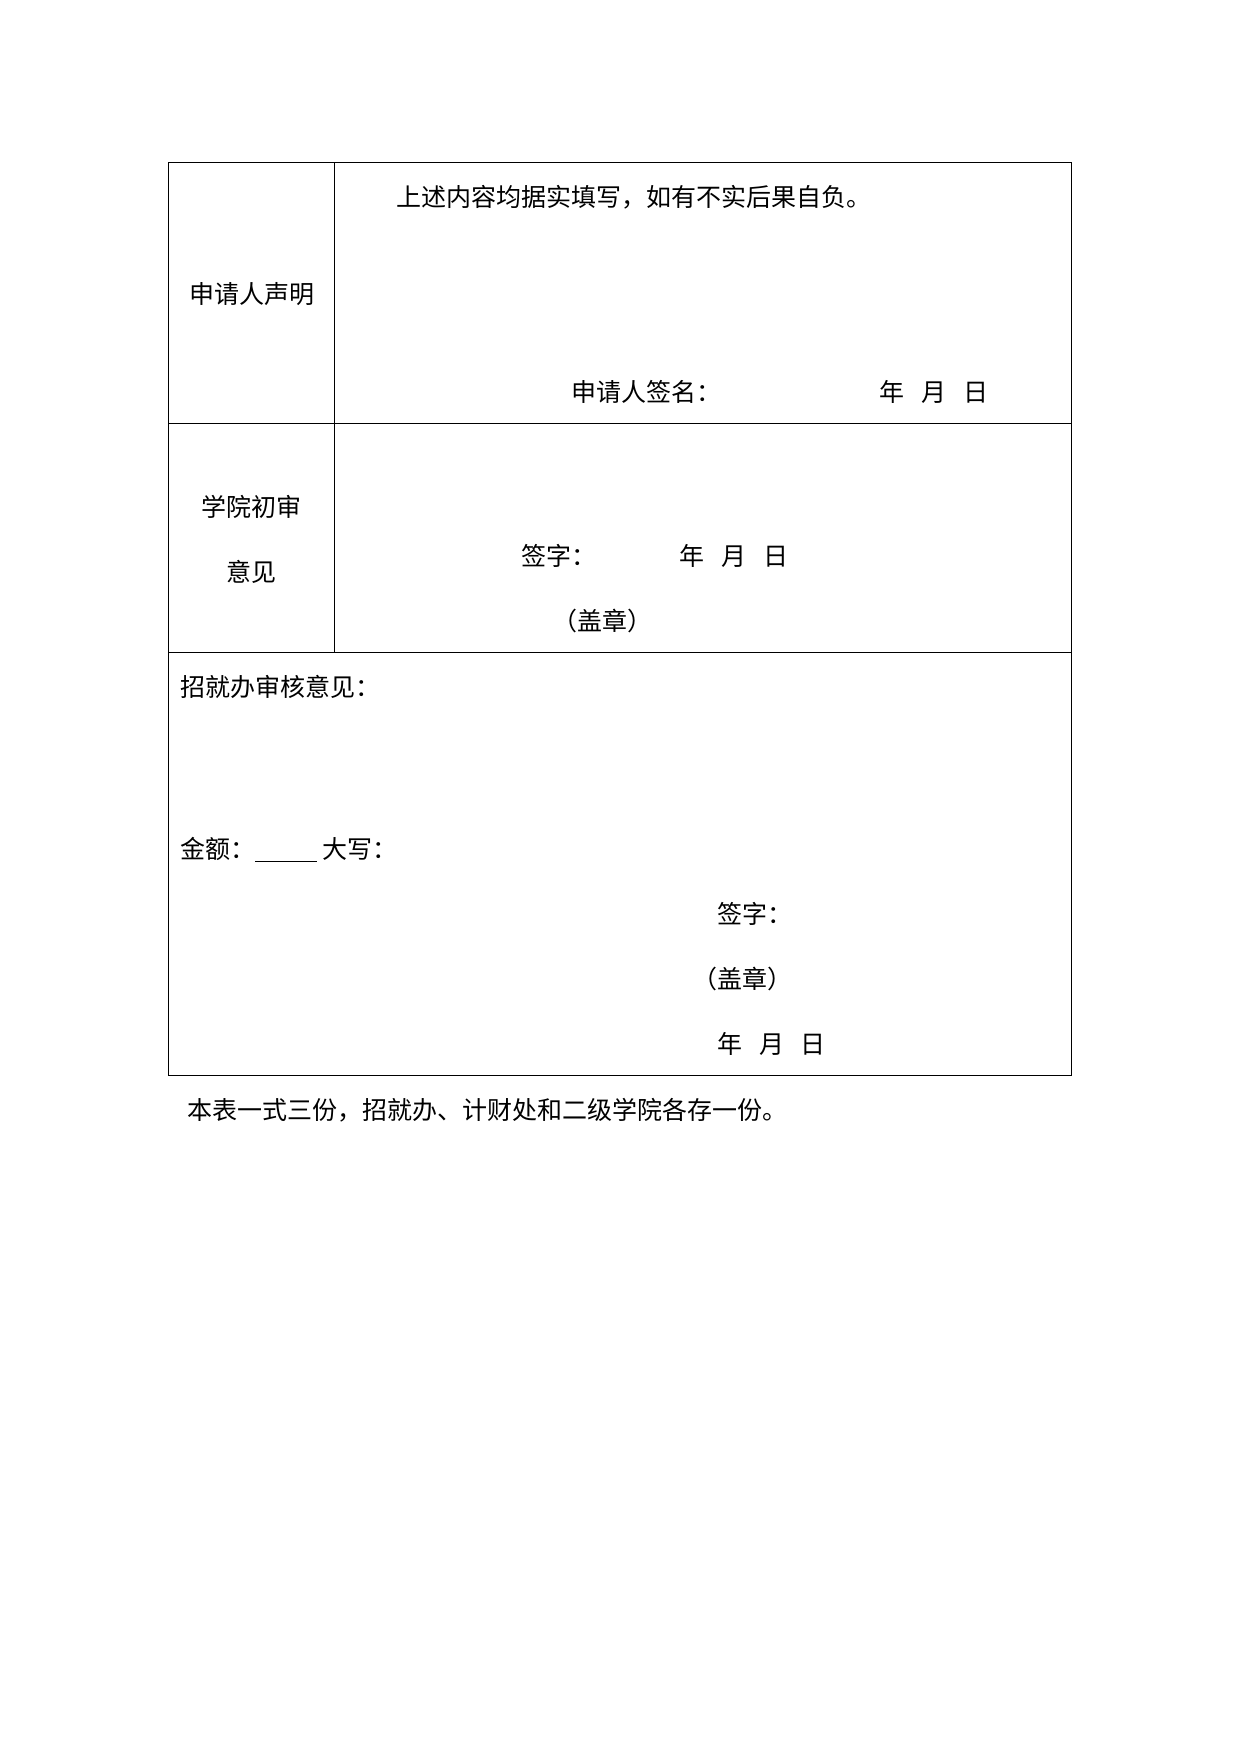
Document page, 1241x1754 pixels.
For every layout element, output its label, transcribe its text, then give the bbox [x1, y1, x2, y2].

table_cell 招就办审核意见： 金额： 大写： 签字： （盖章） 年 月 日 [169, 653, 1071, 1075]
table_cell 上述内容均据实填写，如有不实后果自负。 申请人签名： 年 月 日 [335, 163, 1071, 423]
table_cell 学院初审 意见 [169, 424, 334, 652]
table_cell 签字： 年 月 日 （盖章） [335, 424, 1071, 652]
text 本表一式三份，招就办、计财处和二级学院各存一份。 [187, 1076, 1053, 1141]
table_cell 申请人声明 [169, 163, 334, 423]
